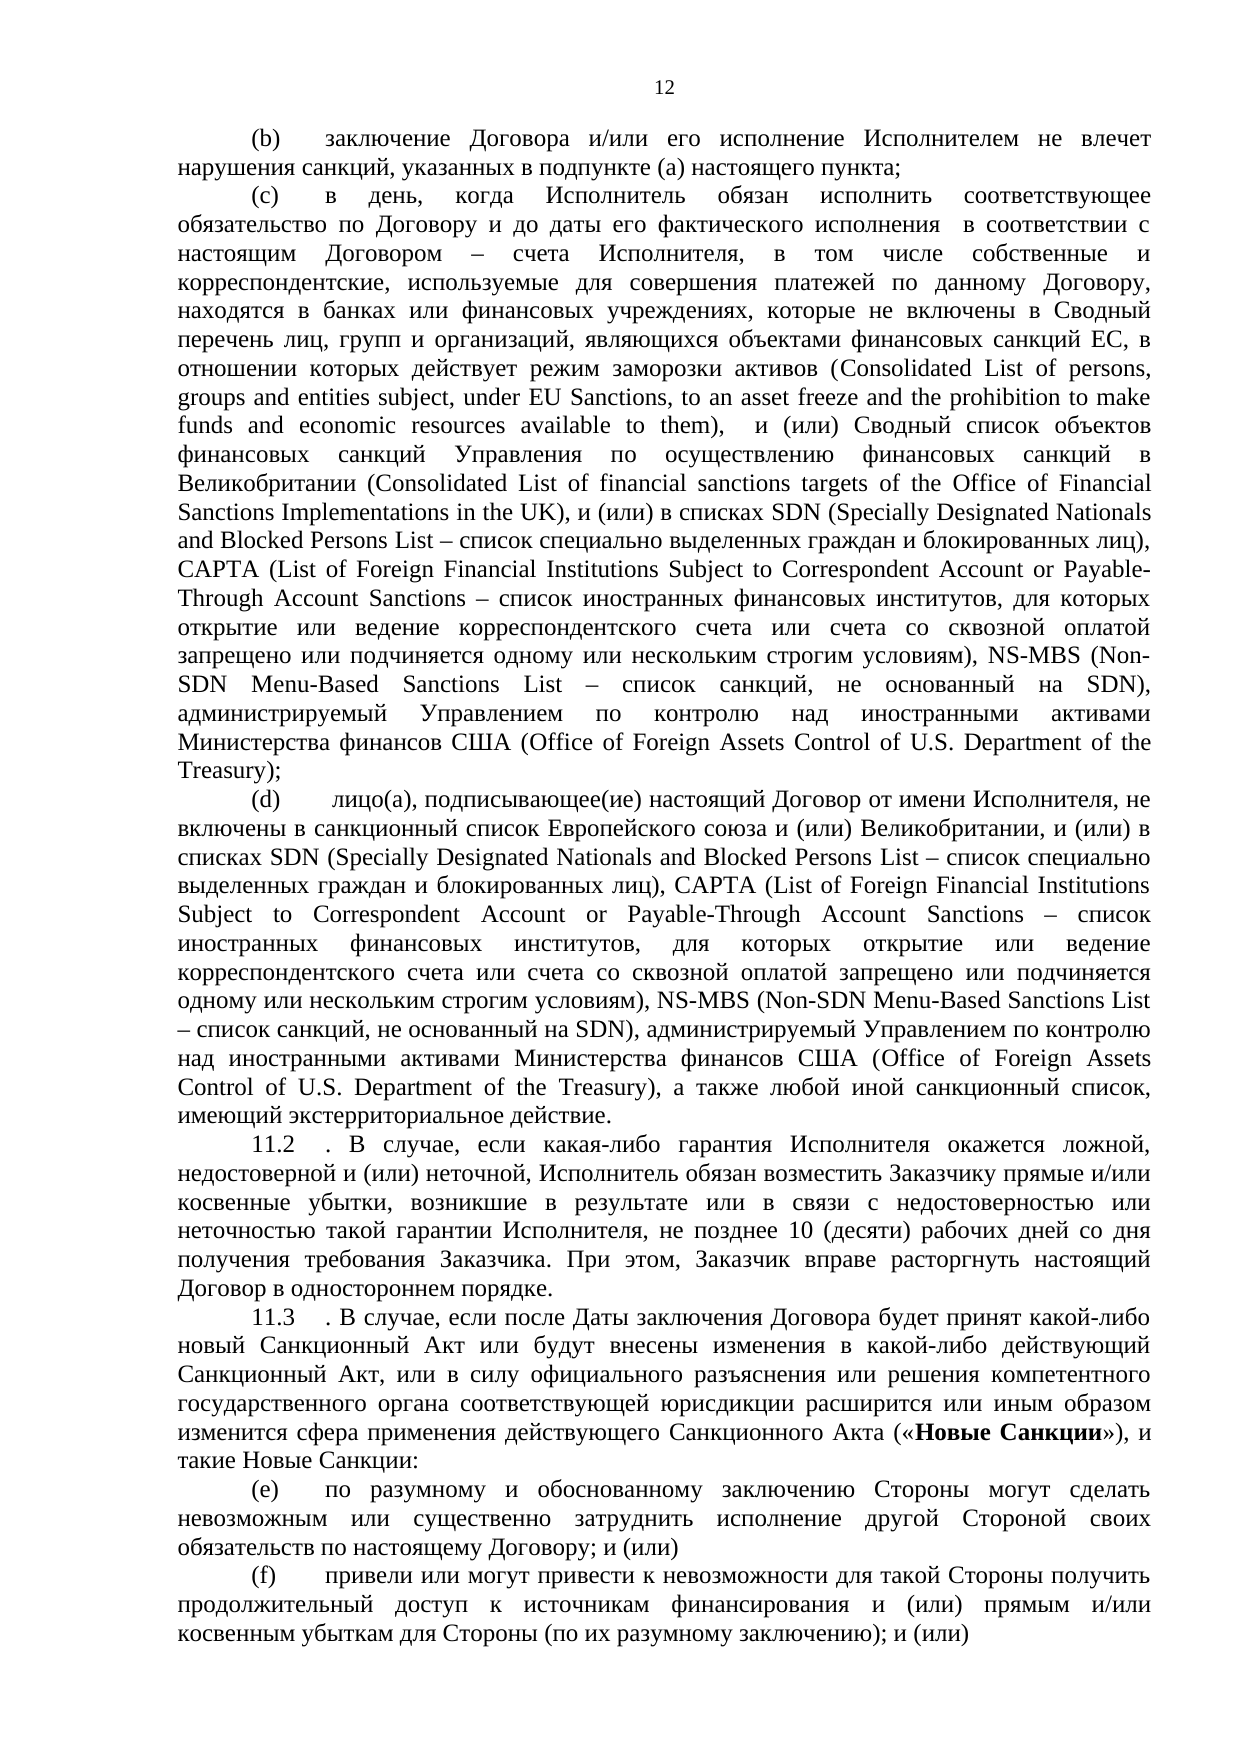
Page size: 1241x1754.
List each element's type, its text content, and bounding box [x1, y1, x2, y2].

text по разумному и обоснованному заключению Стороны могут сделать невозможным или существенно затруднить исполнение другой Стороной своих обязательств по настоящему Договору; и (или) [177, 1474, 1152, 1561]
text лицо(а), подписывающее(ие) настоящий Договор от имени Исполнителя, не включены в санкционный список Европейского союза и (или) Великобритании, и (или) в списках SDN (Specially Designated Nationals and Blocked Persons List – список специально выделенных граждан и блокированных лиц), CAPTA (List of Foreign Financial Institutions Subject to Correspondent Account or Payable-Through Account Sanctions – список иностранных финансовых институтов, для которых открытие или ведение корреспондентского счета или счета со сквозной оплатой запрещено или подчиняется одному или нескольким строгим условиям), NS-MBS (Non-SDN Menu-Based Sanctions List – список санкций, не основанный на SDN), администрируемый Управлением по контролю над иностранными активами Министерства финансов США (Office of Foreign Assets Control of U.S. Department of the Treasury), а также любой иной санкционный список, имеющий экстерриториальное действие. [177, 784, 1152, 1129]
list . В случае, если какая-либо гарантия Исполнителя окажется ложной, недостоверной и (или) неточной, Исполнитель обязан возместить Заказчику прямые и/или косвенные убытки, возникшие в результате или в связи с недостоверностью или неточностью такой гарантии Исполнителя, не позднее 10 (десяти) рабочих дней со дня получения требования Заказчика. При этом, Заказчик вправе расторгнуть настоящий Договор в одностороннем порядке. [177, 1129, 1152, 1302]
text привели или могут привести к невозможности для такой Стороны получить продолжительный доступ к источникам финансирования и (или) прямым и/или косвенным убыткам для Стороны (по их разумному заключению); и (или) [177, 1561, 1152, 1647]
text заключение Договора и/или его исполнение Исполнителем не влечет нарушения санкций, указанных в подпункте (а) настоящего пункта; [177, 123, 1152, 181]
text в день, когда Исполнитель обязан исполнить соответствующее обязательство по Договору и до даты его фактического исполнения в соответствии с настоящим Договором – счета Исполнителя, в том числе собственные и корреспондентские, используемые для совершения платежей по данному Договору, находятся в банках или финансовых учреждениях, которые не включены в Сводный перечень лиц, групп и организаций, являющихся объектами финансовых санкций ЕС, в отношении которых действует режим заморозки активов (Consolidated List of persons, groups and entities subject, under EU Sanctions, to an asset freeze and the prohibition to make funds and economic resources available to them), и (или) Сводный список объектов финансовых санкций Управления по осуществлению финансовых санкций в Великобритании (Consolidated List of financial sanctions targets of the Office of Financial Sanctions Implementations in the UK), и (или) в списках SDN (Specially Designated Nationals and Blocked Persons List – список специально выделенных граждан и блокированных лиц), CAPTA (List of Foreign Financial Institutions Subject to Correspondent Account or Payable-Through Account Sanctions – список иностранных финансовых институтов, для которых открытие или ведение корреспондентского счета или счета со сквозной оплатой запрещено или подчиняется одному или нескольким строгим условиям), NS-MBS (Non-SDN Menu-Based Sanctions List – список санкций, не основанный на SDN), администрируемый Управлением по контролю над иностранными активами Министерства финансов США (Office of Foreign Assets Control of U.S. Department of the Treasury); [177, 181, 1152, 784]
list . В случае, если после Даты заключения Договора будет принят какой-либо новый Санкционный Акт или будут внесены изменения в какой-либо действующий Санкционный Акт, или в силу официального разъяснения или решения компетентного государственного органа соответствующей юрисдикции расширится или иным образом изменится сфера применения действующего Санкционного Акта («Новые Санкции»), и такие Новые Санкции: [177, 1302, 1152, 1474]
